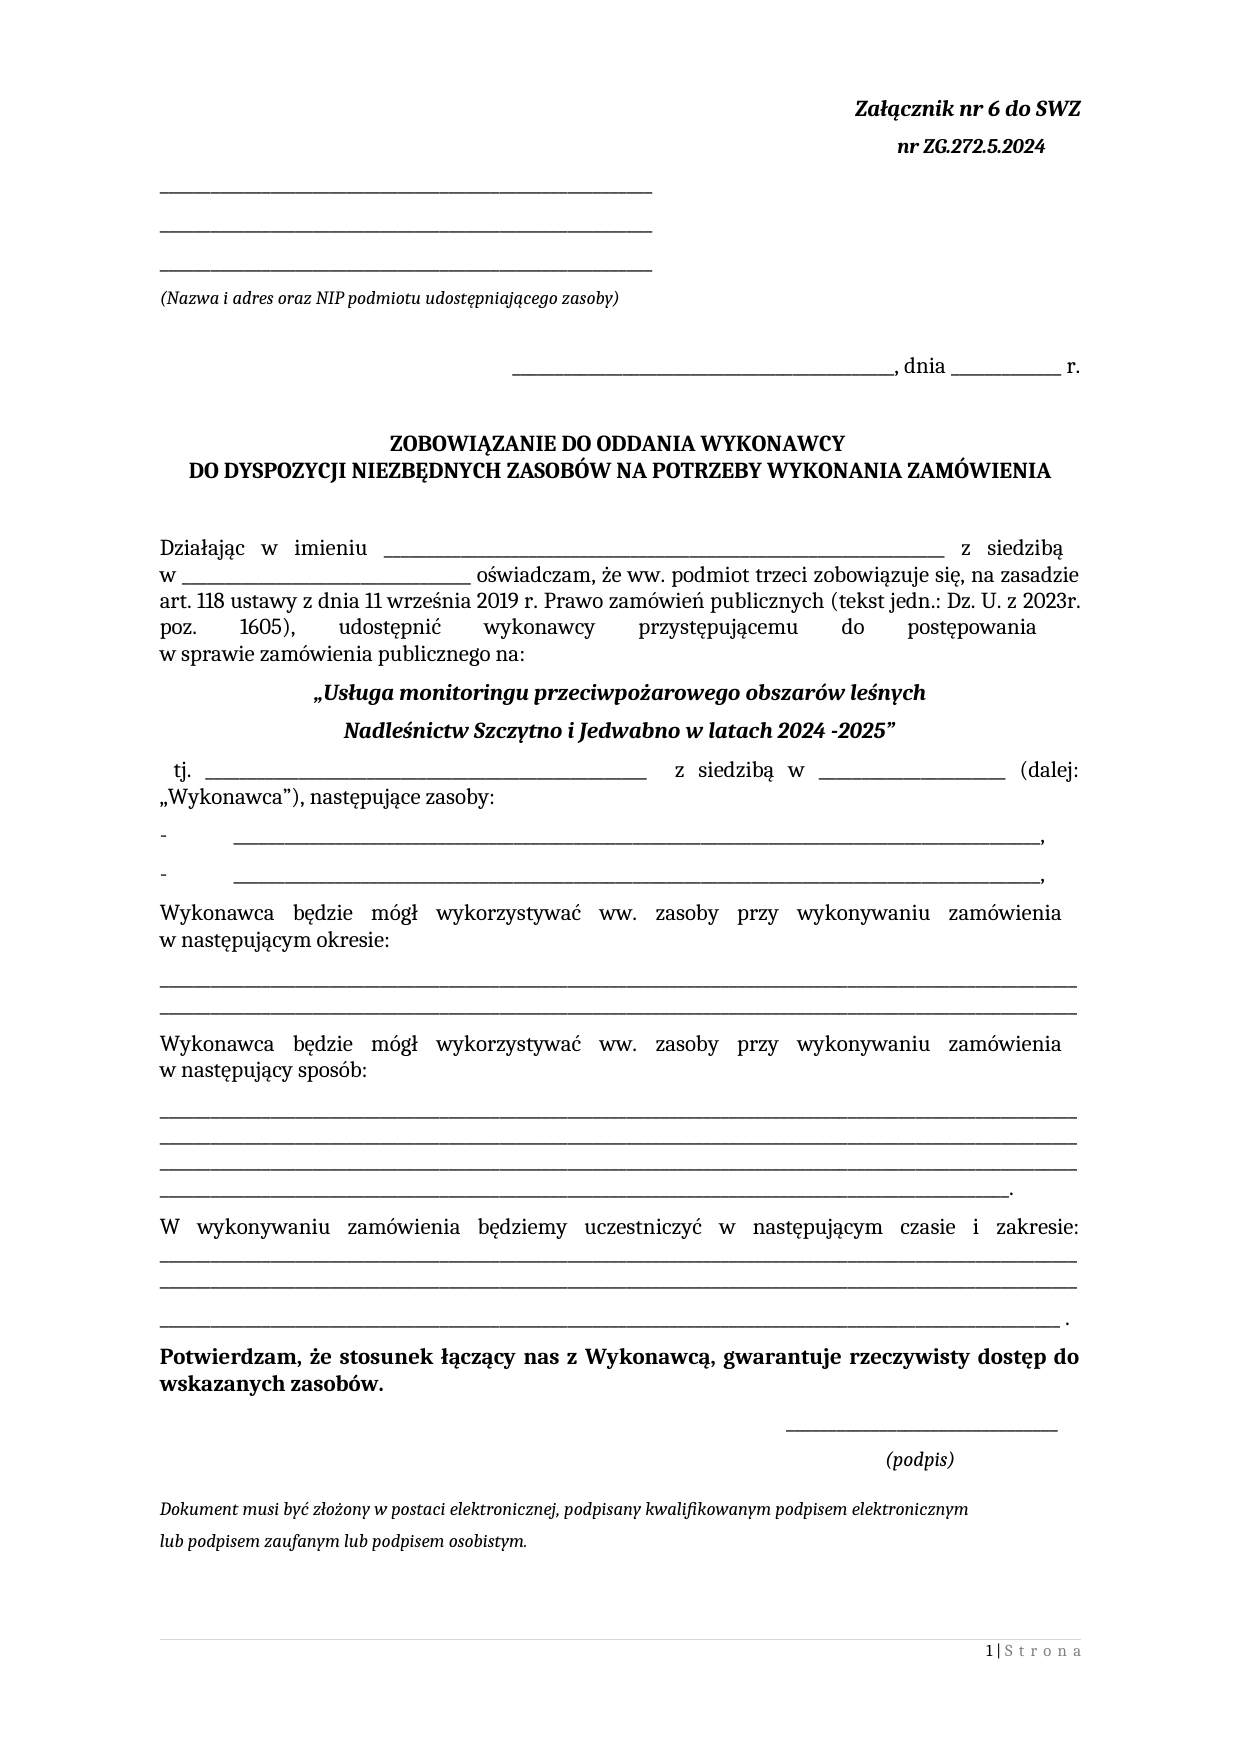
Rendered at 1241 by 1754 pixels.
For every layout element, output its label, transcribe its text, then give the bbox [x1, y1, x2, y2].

text Nadleśnictw Szczytno i Jedwabno w latach 2024 -2025” [159, 718, 1081, 744]
text nr ZG.272.5.2024 [823, 134, 1081, 158]
text „Usługa monitoringu przeciwpożarowego obszarów leśnych [159, 679, 1081, 706]
text - _______________________________________________________________________________________________, [159, 822, 1081, 849]
text __________________________________________________________ [159, 249, 1081, 275]
text Dokument musi być złożony w postaci elektronicznej, podpisany kwalifikowanym podpisem elektronicznym [159, 1498, 1081, 1520]
text lub podpisem zaufanym lub podpisem osobistym. [159, 1531, 1081, 1552]
text tj. ____________________________________________________ z siedzibą w ______________________ (dalej: „Wykonawca”), następujące zasoby: [159, 757, 1081, 810]
text Działając w imieniu __________________________________________________________________ z siedzibą w __________________________________ oświadczam, że ww. podmiot trzeci zobowiązuje się, na zasadzie art. 118 ustawy z dnia 11 września 2019 r. Prawo zamówień publicznych (tekst jedn.: Dz. U. z 2023r. poz. 1605), udostępnić wykonawcy przystępującemu do postępowania w sprawie zamówienia publicznego na: [159, 535, 1081, 667]
text ________________________________ [159, 1409, 1081, 1436]
text (podpis) [159, 1448, 957, 1472]
text ________________________________________________________________________________________________________________________________________________________________________________________________________________________ [159, 965, 1081, 1018]
text Potwierdzam, że stosunek łączący nas z Wykonawcą, gwarantuje rzeczywisty dostęp do wskazanych zasobów. [159, 1344, 1081, 1397]
text Wykonawca będzie mógł wykorzystywać ww. zasoby przy wykonywaniu zamówienia w następującym okresie: [159, 900, 1081, 953]
text __________________________________________________________________________________________________________ . [159, 1305, 1081, 1331]
text W wykonywaniu zamówienia będziemy uczestniczyć w następującym czasie i zakresie: ________________________________________________________________________________________________________________________________________________________________________________________________________________________ [159, 1213, 1081, 1293]
text - _______________________________________________________________________________________________, [159, 861, 1081, 887]
text Wykonawca będzie mógł wykorzystywać ww. zasoby przy wykonywaniu zamówienia w następujący sposób: [159, 1030, 1081, 1083]
text _____________________________________________, dnia _____________ r. [159, 353, 1081, 380]
text __________________________________________________________ [159, 210, 1081, 236]
text Załącznik nr 6 do SWZ [159, 96, 1081, 122]
text __________________________________________________________ [159, 171, 1081, 197]
text ZOBOWIĄZANIE DO ODDANIA WYKONAWCY DO DYSPOZYCJI NIEZBĘDNYCH ZASOBÓW NA POTRZEBY WYKONANIA ZAMÓWIENIA [159, 431, 1081, 484]
text ________________________________________________________________________________________________________________________________________________________________________________________________________________________________________________________________________________________________________________________________________________________________________________________________________________________________________. [159, 1096, 1081, 1201]
text (Nazwa i adres oraz NIP podmiotu udostępniającego zasoby) [159, 288, 1081, 309]
